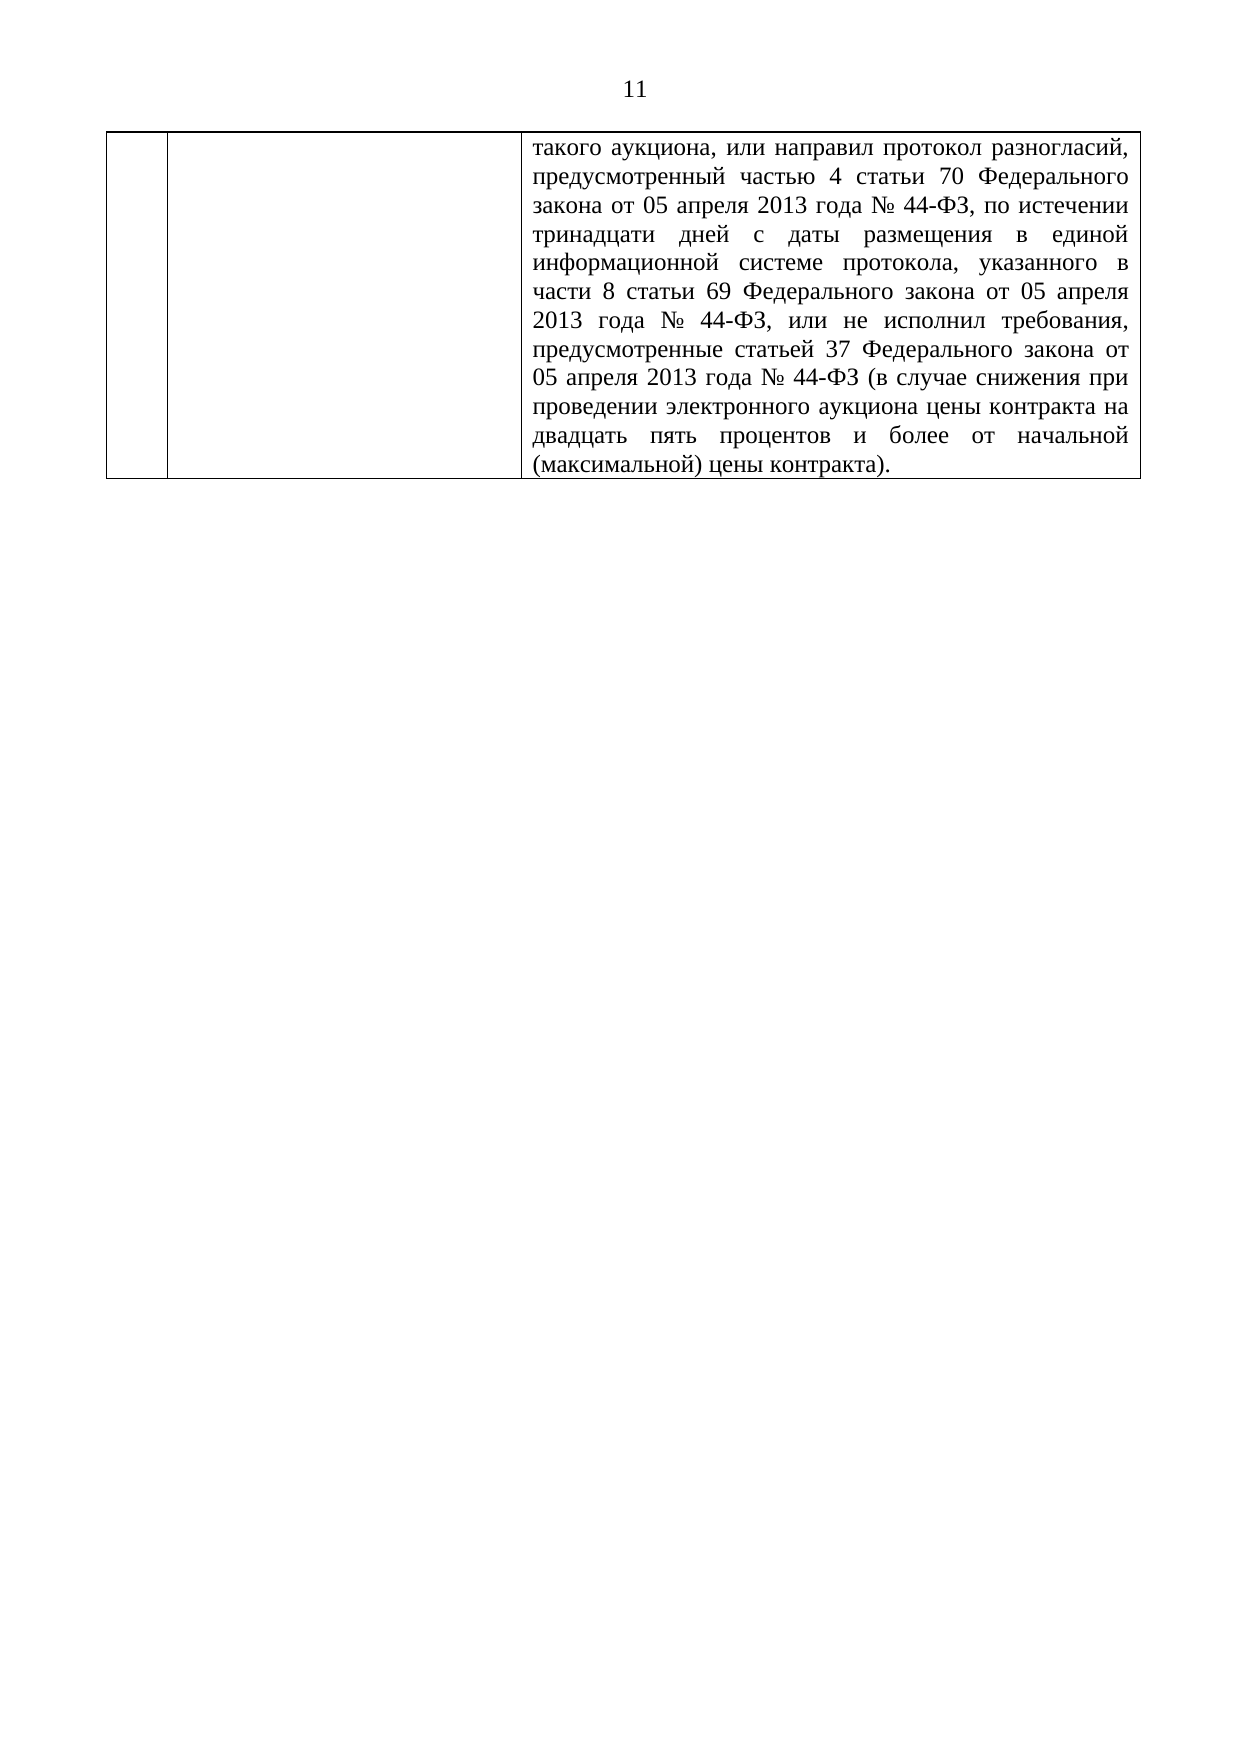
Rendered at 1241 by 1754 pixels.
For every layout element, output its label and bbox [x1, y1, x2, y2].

table_cell [168, 133, 521, 477]
table_cell [522, 133, 1140, 477]
table_cell [107, 133, 167, 477]
